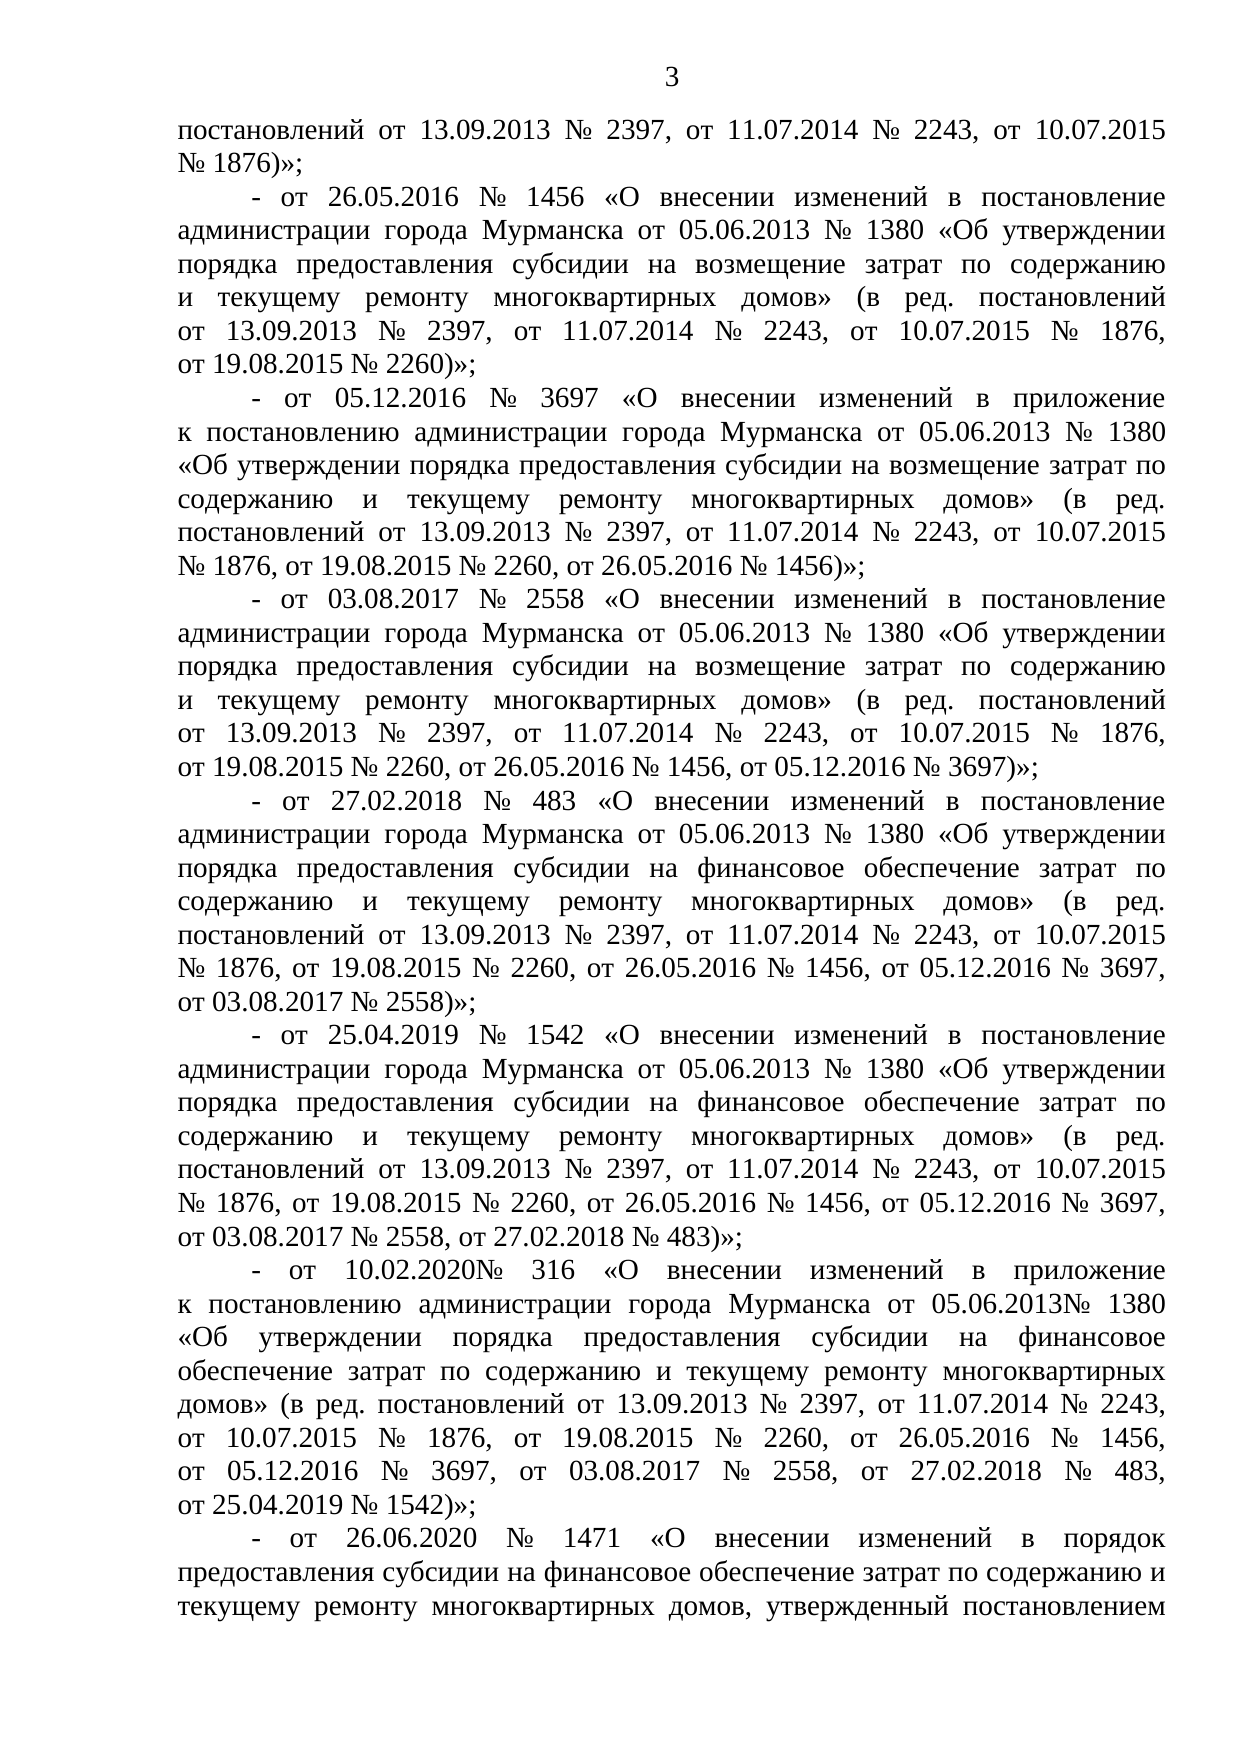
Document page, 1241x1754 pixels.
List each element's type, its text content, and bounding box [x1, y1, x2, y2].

text - от 27.02.2018 № 483 «О внесении изменений в постановление администрации города Мурманска от 05.06.2013 № 1380 «Об утверждении порядка предоставления субсидии на финансовое обеспечение затрат по содержанию и текущему ремонту многоквартирных домов» (в ред. постановлений от 13.09.2013 № 2397, от 11.07.2014 № 2243, от 10.07.2015 № 1876, от 19.08.2015 № 2260, от 26.05.2016 № 1456, от 05.12.2016 № 3697, от 03.08.2017 № 2558)»; [177, 783, 1167, 1017]
text - от 25.04.2019 № 1542 «О внесении изменений в постановление администрации города Мурманска от 05.06.2013 № 1380 «Об утверждении порядка предоставления субсидии на финансовое обеспечение затрат по содержанию и текущему ремонту многоквартирных домов» (в ред. постановлений от 13.09.2013 № 2397, от 11.07.2014 № 2243, от 10.07.2015 № 1876, от 19.08.2015 № 2260, от 26.05.2016 № 1456, от 05.12.2016 № 3697, от 03.08.2017 № 2558, от 27.02.2018 № 483)»; [177, 1017, 1167, 1252]
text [177, 112, 1167, 179]
text - от 03.08.2017 № 2558 «О внесении изменений в постановление администрации города Мурманска от 05.06.2013 № 1380 «Об утверждении порядка предоставления субсидии на возмещение затрат по содержанию и текущему ремонту многоквартирных домов» (в ред. постановлений от 13.09.2013 № 2397, от 11.07.2014 № 2243, от 10.07.2015 № 1876, от 19.08.2015 № 2260, от 26.05.2016 № 1456, от 05.12.2016 № 3697)»; [177, 581, 1167, 783]
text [177, 1521, 1167, 1621]
text - от 10.02.2020№ 316 «О внесении изменений в приложение к постановлению администрации города Мурманска от 05.06.2013№ 1380 «Об утверждении порядка предоставления субсидии на финансовое обеспечение затрат по содержанию и текущему ремонту многоквартирных домов» (в ред. постановлений от 13.09.2013 № 2397, от 11.07.2014 № 2243, от 10.07.2015 № 1876, от 19.08.2015 № 2260, от 26.05.2016 № 1456, от 05.12.2016 № 3697, от 03.08.2017 № 2558, от 27.02.2018 № 483, от 25.04.2019 № 1542)»; [177, 1252, 1167, 1521]
text - от 26.05.2016 № 1456 «О внесении изменений в постановление администрации города Мурманска от 05.06.2013 № 1380 «Об утверждении порядка предоставления субсидии на возмещение затрат по содержанию и текущему ремонту многоквартирных домов» (в ред. постановлений от 13.09.2013 № 2397, от 11.07.2014 № 2243, от 10.07.2015 № 1876, от 19.08.2015 № 2260)»; [177, 179, 1167, 380]
text - от 05.12.2016 № 3697 «О внесении изменений в приложение к постановлению администрации города Мурманска от 05.06.2013 № 1380 «Об утверждении порядка предоставления субсидии на возмещение затрат по содержанию и текущему ремонту многоквартирных домов» (в ред. постановлений от 13.09.2013 № 2397, от 11.07.2014 № 2243, от 10.07.2015 № 1876, от 19.08.2015 № 2260, от 26.05.2016 № 1456)»; [177, 380, 1167, 581]
